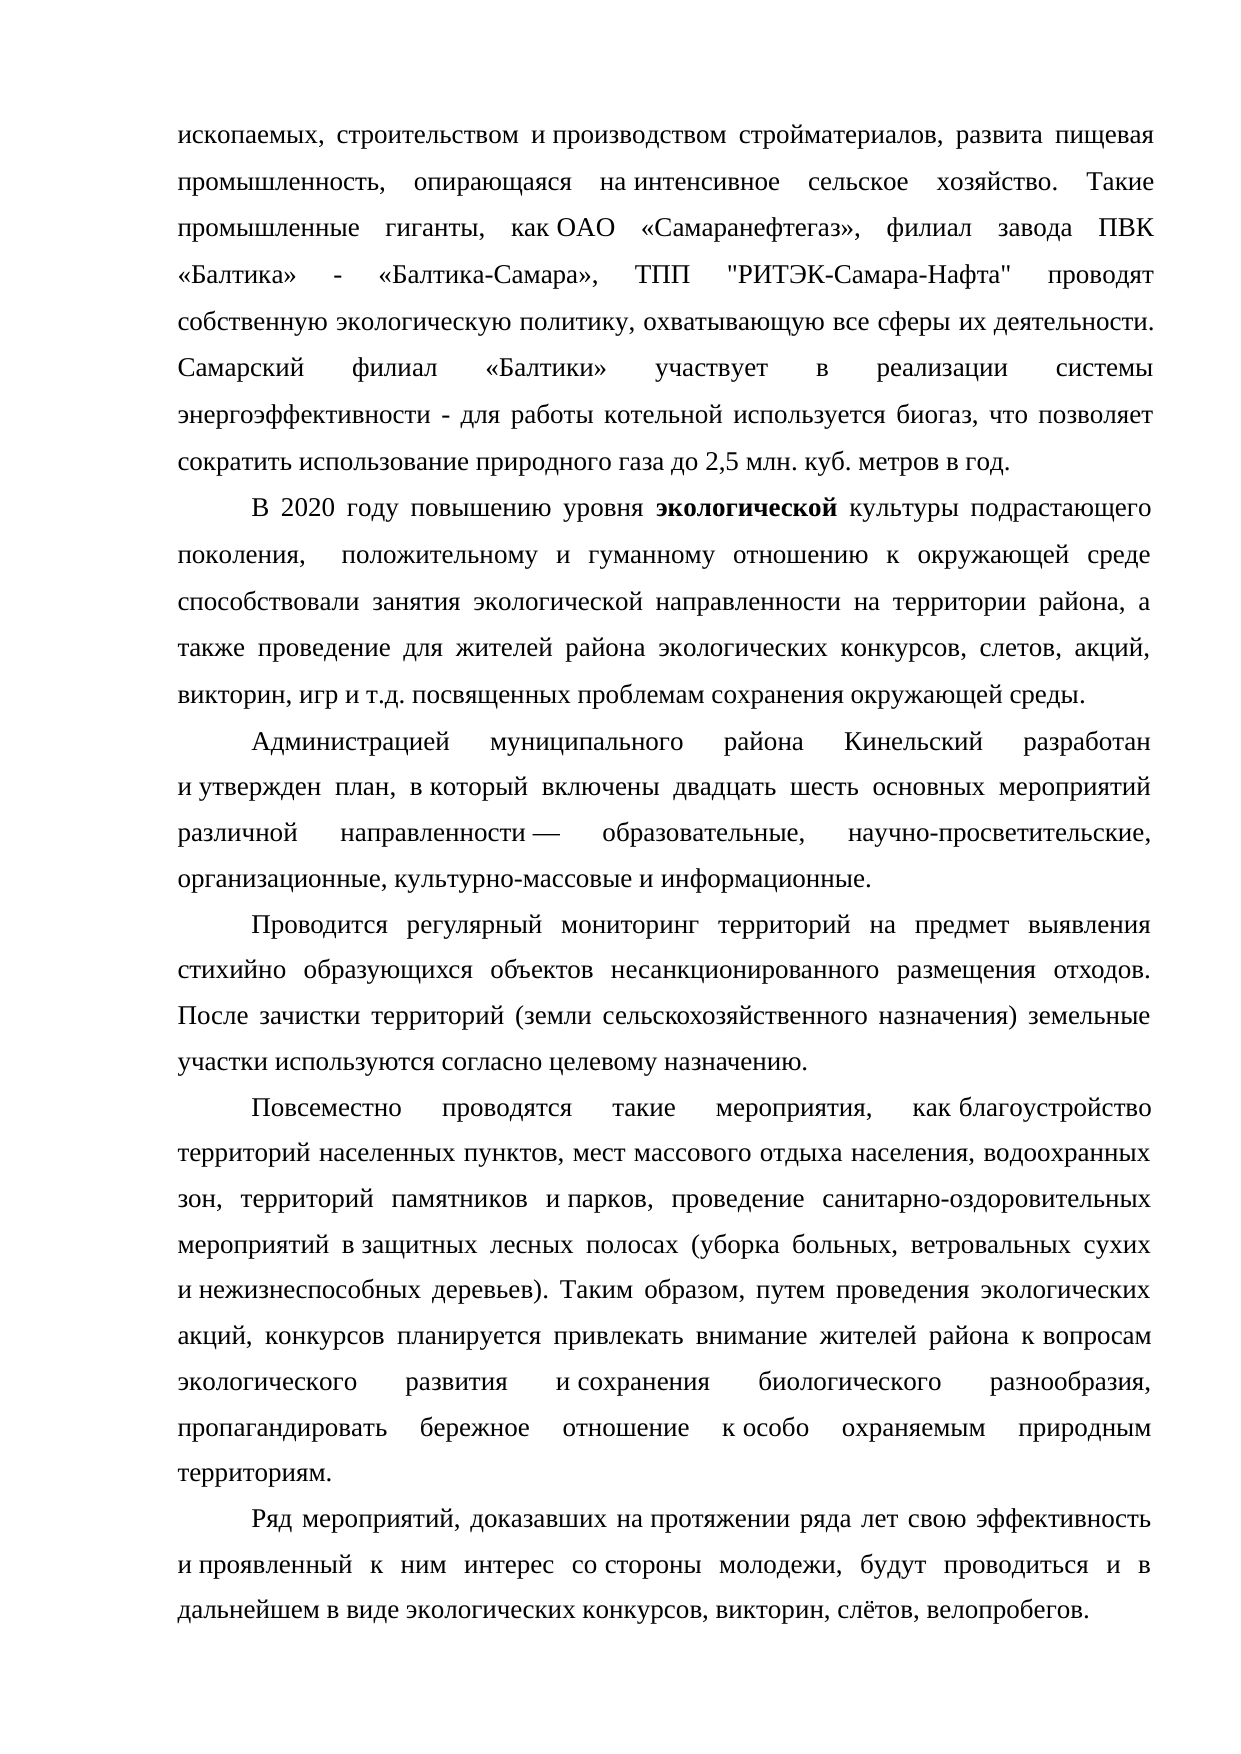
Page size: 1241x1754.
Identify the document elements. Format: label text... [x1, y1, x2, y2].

text Администрацией муниципального района Кинельский разработан и утвержден план, в который включены двадцать шесть основных мероприятий различной направленности — образовательные, научно-просветительские, организационные, культурно-массовые и информационные. [177, 725, 1152, 893]
text Проводится регулярный мониторинг территорий на предмет выявления стихийно образующихся объектов несанкционированного размещения отходов. После зачистки территорий (земли сельскохозяйственного назначения) земельные участки используются согласно целевому назначению. [177, 908, 1152, 1076]
text Повсеместно проводятся такие мероприятия, как благоустройство территорий населенных пунктов, мест массового отдыха населения, водоохранных зон, территорий памятников и парков, проведение санитарно-оздоровительных мероприятий в защитных лесных полосах (уборка больных, ветровальных сухих и нежизнеспособных деревьев). Таким образом, путем проведения экологических акций, конкурсов планируется привлекать внимание жителей района к вопросам экологического развития и сохранения биологического разнообразия, пропагандировать бережное отношение к особо охраняемым природным территориям. [177, 1091, 1152, 1488]
text Ряд мероприятий, доказавших на протяжении ряда лет свою эффективность и проявленный к ним интерес со стороны молодежи, будут проводиться и в дальнейшем в виде экологических конкурсов, викторин, слётов, велопробегов. [177, 1502, 1152, 1625]
text В 2020 году повышению уровня экологической культуры подрастающего поколения, положительному и гуманному отношению к окружающей среде способствовали занятия экологической направленности на территории района, а также проведение для жителей района экологических конкурсов, слетов, акций, викторин, игр и т.д. посвященных проблемам сохранения окружающей среды. [177, 491, 1152, 709]
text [177, 118, 1155, 476]
